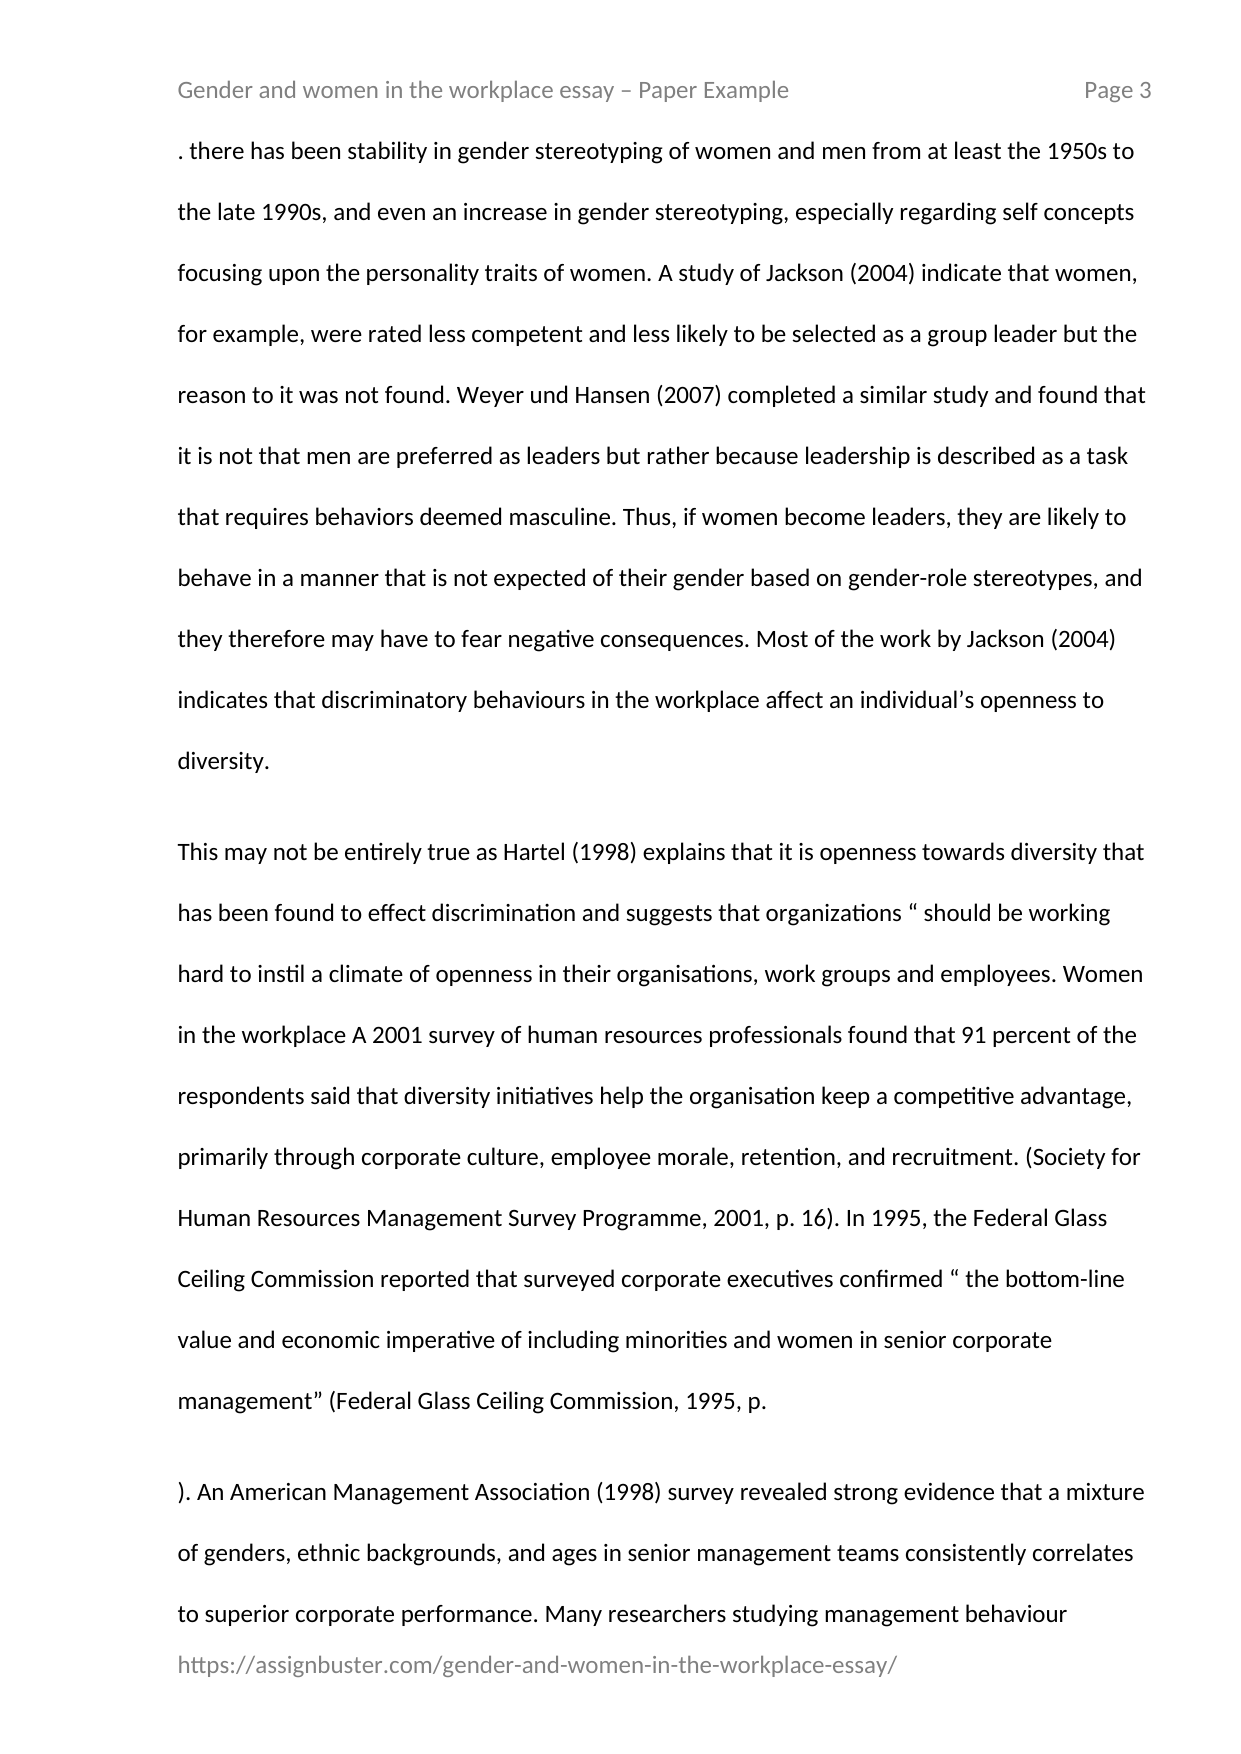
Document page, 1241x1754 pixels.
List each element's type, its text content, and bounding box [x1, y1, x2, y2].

text This may not be entirely true as Hartel (1998) explains that it is openness towards diversity that has been found to effect discrimination and suggests that organizations “ should be working hard to instil a climate of openness in their organisations, work groups and employees. Women in the workplace A 2001 survey of human resources professionals found that 91 percent of the respondents said that diversity initiatives help the organisation keep a competitive advantage, primarily through corporate culture, employee morale, retention, and recruitment. (Society for Human Resources Management Survey Programme, 2001, p. 16). In 1995, the Federal Glass Ceiling Commission reported that surveyed corporate executives confirmed “ the bottom-line value and economic imperative of including minorities and women in senior corporate management” (Federal Glass Ceiling Commission, 1995, p. [177, 836, 1152, 1416]
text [177, 1476, 1152, 1628]
text . there has been stability in gender stereotyping of women and men from at least the 1950s to the late 1990s, and even an increase in gender stereotyping, especially regarding self concepts focusing upon the personality traits of women. A study of Jackson (2004) indicate that women, for example, were rated less competent and less likely to be selected as a group leader but the reason to it was not found. Weyer und Hansen (2007) completed a similar study and found that it is not that men are preferred as leaders but rather because leadership is described as a task that requires behaviors deemed masculine. Thus, if women become leaders, they are likely to behave in a manner that is not expected of their gender based on gender-role stereotypes, and they therefore may have to fear negative consequences. Most of the work by Jackson (2004) indicates that discriminatory behaviours in the workplace affect an individual’s openness to diversity. [177, 135, 1152, 776]
